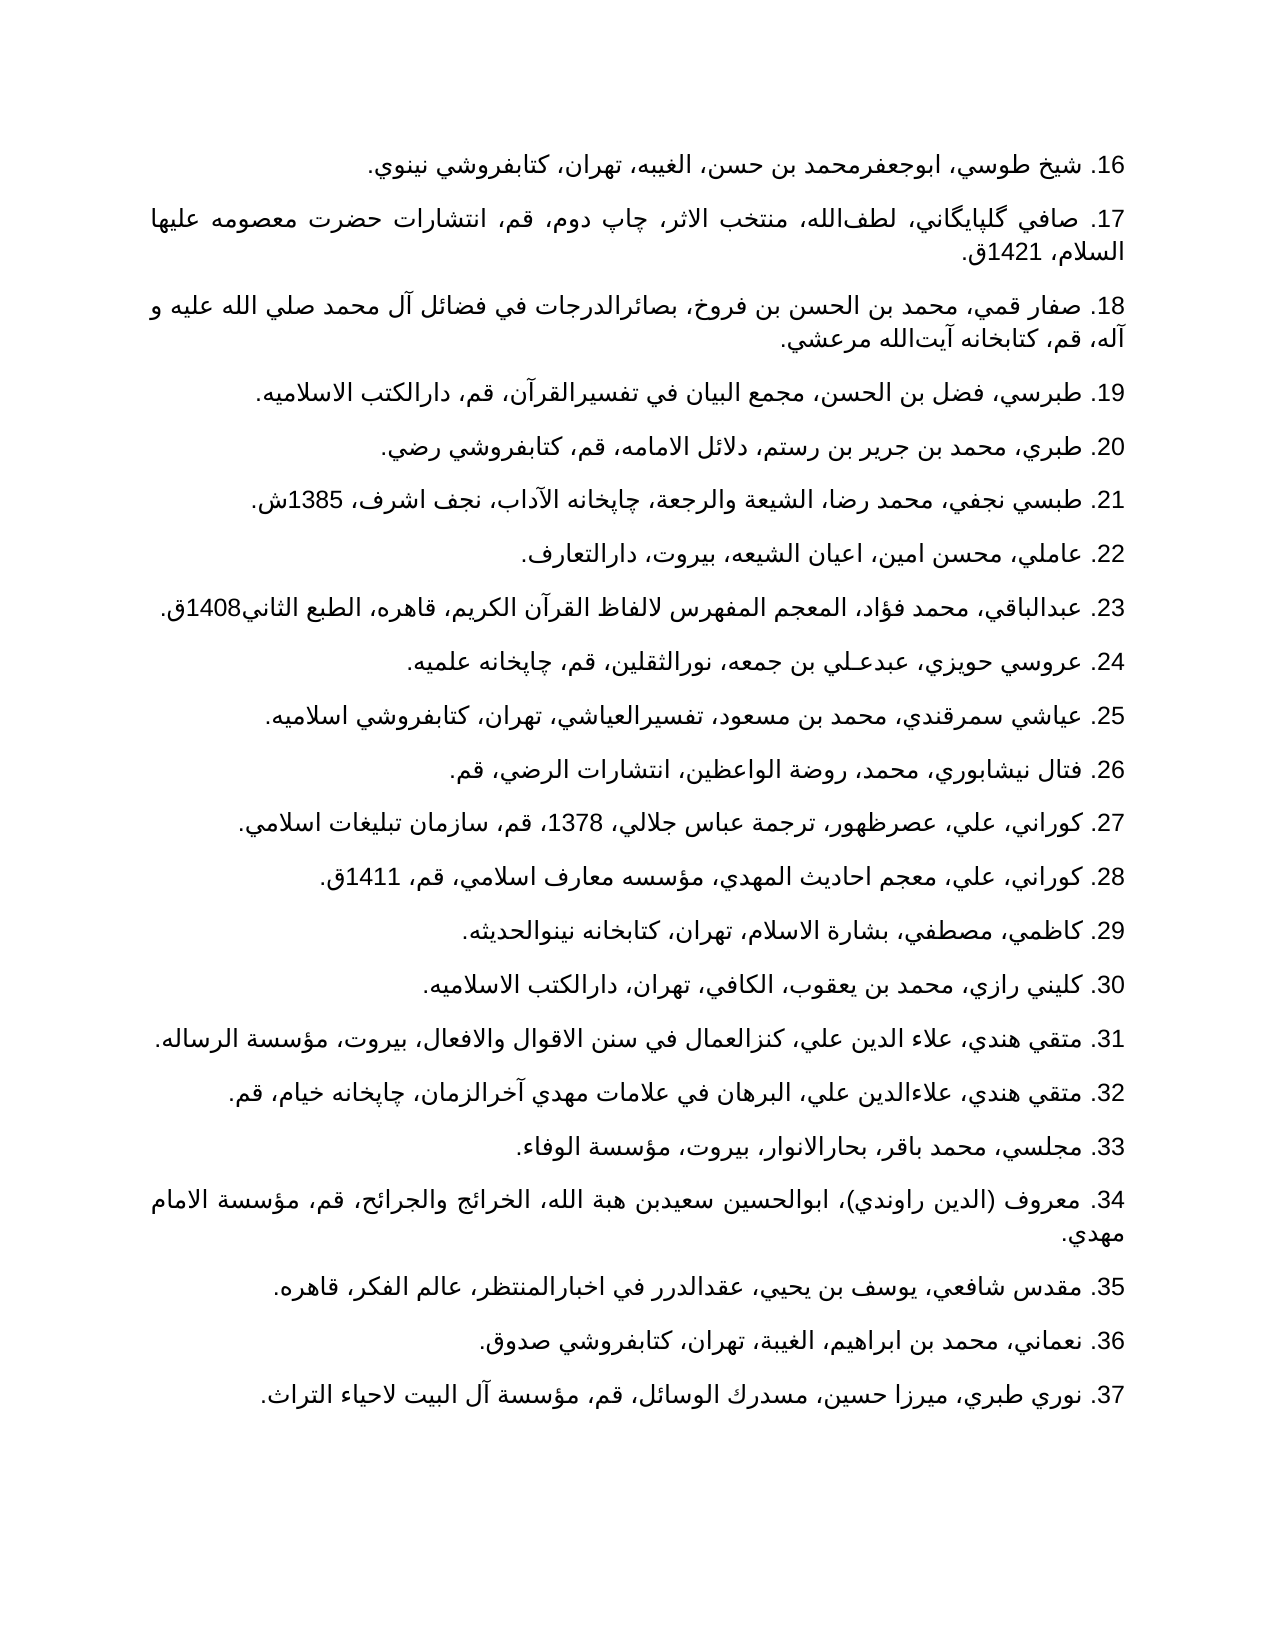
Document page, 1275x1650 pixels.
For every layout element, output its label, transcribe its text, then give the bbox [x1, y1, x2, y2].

text 35. مقدس شافعي، يوسف بن يحيي، عقدالدرر في اخبارالمنتظر، عالم الفكر، قاهره. [150, 1272, 1125, 1301]
text 32. متقي هندي، علاءالدين علي، البرهان في علامات مهدي آخرالزمان، چاپخانه خيام، قم. [150, 1078, 1125, 1106]
text 21. طبسي نجفي، محمد رضا، الشيعة والرجعة، چاپخانه الآداب، نجف اشرف، 1385ش. [150, 485, 1125, 514]
text 18. صفار قمي، محمد بن الحسن بن فروخ، بصائرالدرجات في فضائل آل محمد صلي الله عليه و آله، قم، كتابخانه آيت‌الله مرعشي. [150, 291, 1125, 352]
text 34. معروف (الدين راوندي)، ابوالحسين سعيدبن هبة الله، الخرائج والجرائح، قم، مؤسسة الامام مهدي. [150, 1185, 1125, 1247]
text 23. عبدالباقي، محمد فؤاد، المعجم المفهرس لالفاظ القرآن الكريم، قاهره، الطبع الثاني1408ق. [150, 593, 1125, 622]
text 30. كليني رازي، محمد بن يعقوب، الكافي، تهران، دارالكتب الاسلاميه. [150, 970, 1125, 999]
text 33. مجلسي، محمد باقر، بحارالانوار، بيروت، مؤسسة الوفاء. [150, 1132, 1125, 1160]
text 27. کوراني، علي، عصرظهور، ترجمة عباس جلالي، 1378، قم، سازمان تبليغات اسلامي. [150, 808, 1125, 837]
text 20. طبري، محمد بن جرير بن رستم، دلائل الامامه، قم، كتابفروشي رضي. [150, 431, 1125, 460]
text 26. فتال نيشابوري، محمد، روضة الواعظين، انتشارات الرضي، قم. [150, 754, 1125, 783]
text 24. عروسي حويزي، عبدعـلي بن جمعه، نورالثقلين، قم، چاپخانه علميه. [150, 647, 1125, 676]
text 22. عاملي، محسن امين، اعيان الشيعه، بيروت، دارالتعارف. [150, 539, 1125, 568]
text 17. صافي گلپايگاني، لطف‌الله، منتخب الاثر، چاپ دوم، قم، انتشارات حضرت معصومه عليها السلام، 1421ق. [150, 204, 1125, 266]
text 28. کوراني، علي، معجم احاديث المهدي، مؤسسه معارف اسلامي، قم، 1411ق. [150, 862, 1125, 891]
text 25. عياشي سمرقندي، محمد بن مسعود، تفسيرالعياشي، تهران، كتابفروشي اسلاميه. [150, 701, 1125, 729]
text 31. متقي هندي، علاء الدين علي، كنزالعمال في سنن الاقوال والافعال، بيروت، مؤسسة الرساله. [150, 1024, 1125, 1053]
text 36. نعماني، محمد بن ابراهيم، الغيبة، تهران، كتابفروشي صدوق. [150, 1326, 1125, 1355]
text 19. طبرسي، فضل بن الحسن، مجمع البيان في تفسيرالقرآن، قم، دارالكتب الاسلاميه. [150, 378, 1125, 406]
text 16. شيخ طوسي، ابوجعفرمحمد بن حسن، الغيبه، تهران، كتابفروشي نينوي. [150, 150, 1125, 179]
text 29. كاظمي، مصطفي، بشارة الاسلام، تهران، كتابخانه نينوالحديثه. [150, 916, 1125, 945]
text 37. نوري طبري، ميرزا حسين، مسدرك الوسائل، قم، مؤسسة آل البيت لاحياء التراث. [150, 1380, 1125, 1409]
